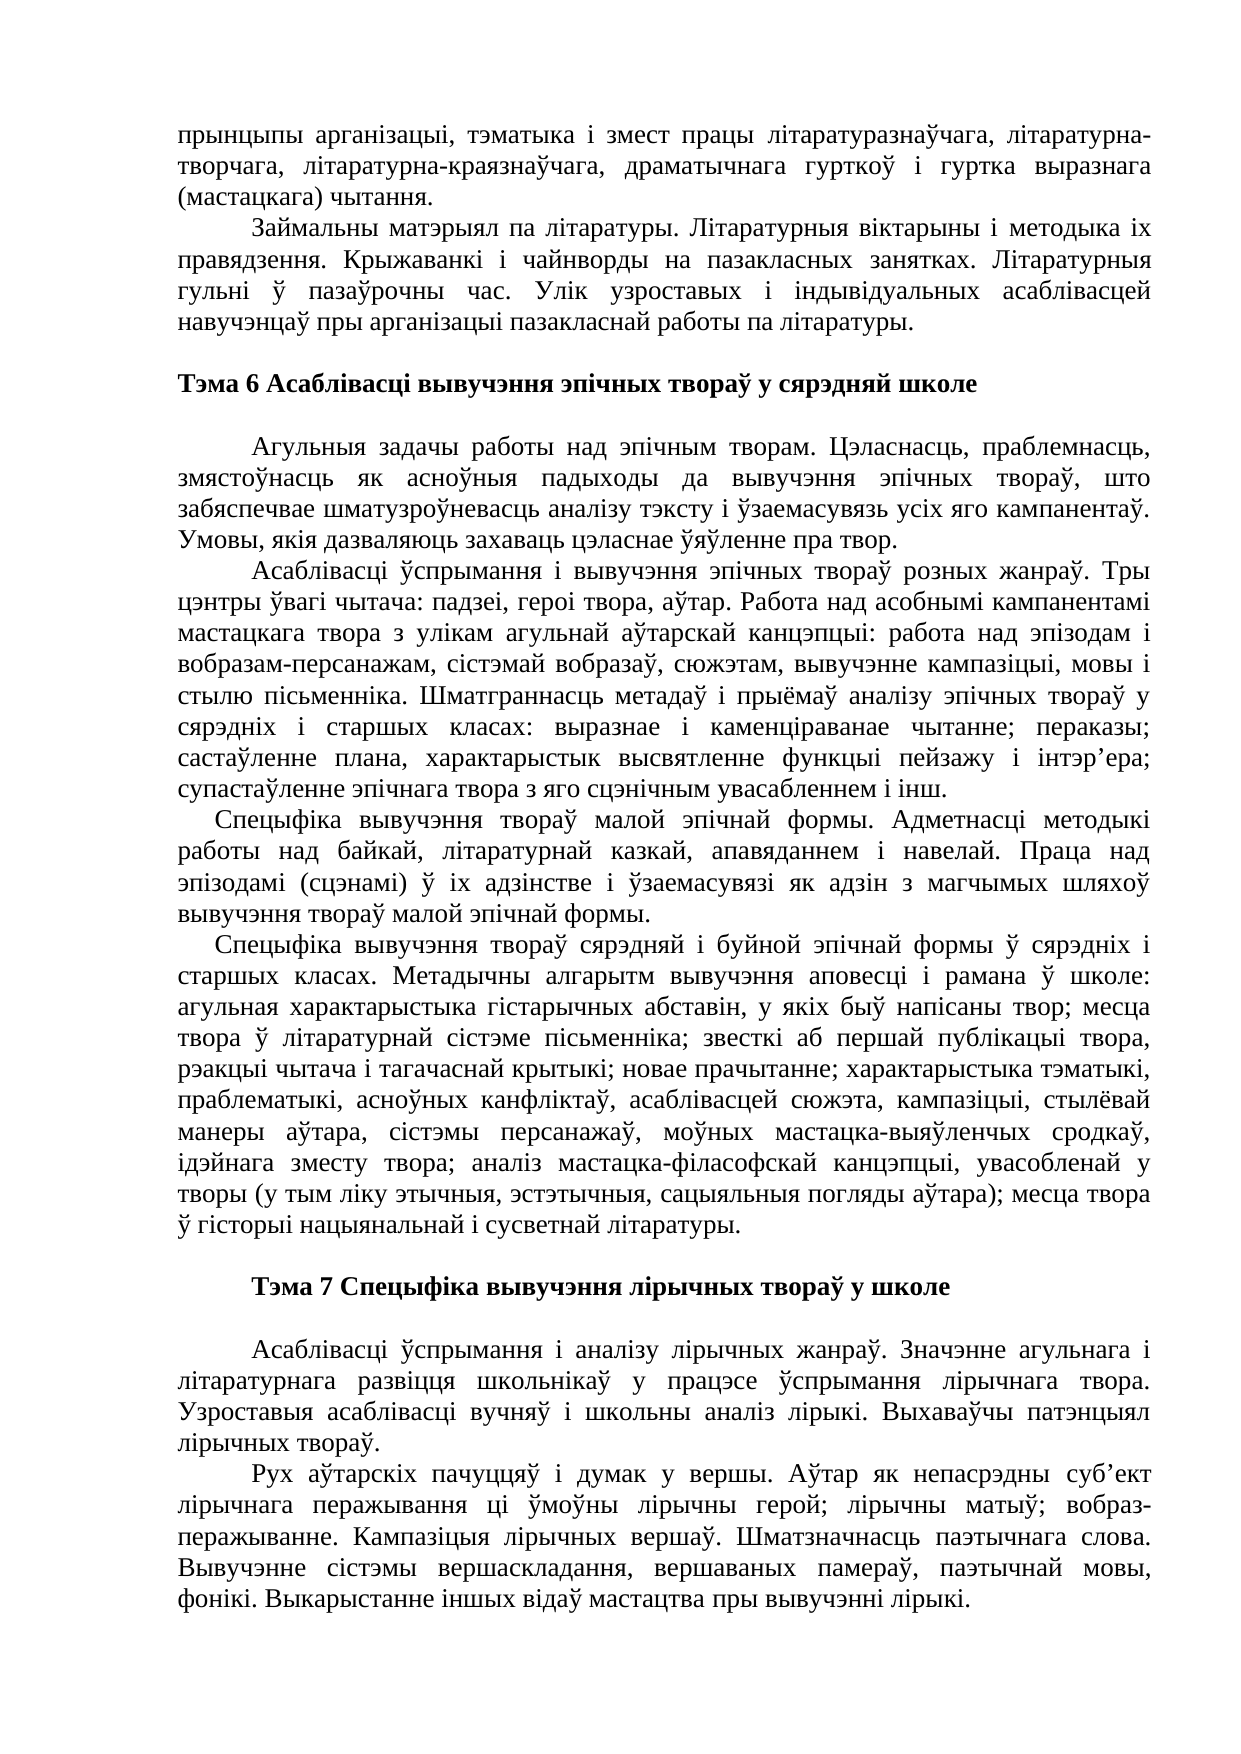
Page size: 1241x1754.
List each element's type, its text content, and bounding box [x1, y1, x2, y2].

text Рух аўтарскіх пачуццяў і думак у вершы. Аўтар як непасрэдны суб’ект лірычнага перажывання ці ўмоўны лірычны герой; лірычны матыў; вобраз-перажыванне. Кампазіцыя лірычных вершаў. Шматзначнасць паэтычнага слова. Вывучэнне сістэмы вершаскладання, вершаваных памераў, паэтычнай мовы, фонікі. Выкарыстанне іншых відаў мастацтва пры вывучэнні лірыкі. [177, 1457, 1152, 1613]
text Займальны матэрыял па літаратуры. Літаратурныя віктарыны і методыка іх правядзення. Крыжаванкі і чайнворды на пазакласных занятках. Літаратурныя гульні ў пазаўрочны час. Улік узроставых і індывідуальных асаблівасцей навучэнцаў пры арганізацыі пазакласнай работы па літаратуры. [177, 212, 1152, 336]
text Спецыфіка вывучэння твораў сярэдняй і буйной эпічнай формы ў сярэдніх і старшых класах. Метадычны алгарытм вывучэння аповесці і рамана ў школе: агульная характарыстыка гістарычных абставін, у якіх быў напісаны твор; месца твора ў літаратурнай сістэме пісьменніка; звесткі аб першай публікацыі твора, рэакцыі чытача і тагачаснай крытыкі; новае прачытанне; характарыстыка тэматыкі, праблематыкі, асноўных канфліктаў, асаблівасцей сюжэта, кампазіцыі, стылёвай манеры аўтара, сістэмы персанажаў, моўных мастацка-выяўленчых сродкаў, ідэйнага зместу твора; аналіз мастацка-філасофскай канцэпцыі, увасобленай у творы (у тым ліку этычныя, эстэтычныя, сацыяльныя погляды аўтара); месца твора ў гісторыі нацыянальнай і сусветнай літаратуры. [177, 928, 1152, 1239]
text Асаблівасці ўспрымання і аналізу лірычных жанраў. Значэнне агульнага і літаратурнага развіцця школьнікаў у працэсе ўспрымання лірычнага твора. Узроставыя асаблівасці вучняў і школьны аналіз лірыкі. Выхаваўчы патэнцыял лірычных твораў. [177, 1333, 1152, 1457]
text Спецыфіка вывучэння твораў малой эпічнай формы. Адметнасці методыкі работы над байкай, літаратурнай казкай, апавяданнем і навелай. Праца над эпізодамі (сцэнамі) ў іх адзінстве і ўзаемасувязі як адзін з магчымых шляхоў вывучэння твораў малой эпічнай формы. [177, 803, 1152, 928]
text Агульныя задачы работы над эпічным творам. Цэласнасць, праблемнасць, змястоўнасць як асноўныя падыходы да вывучэння эпічных твораў, што забяспечвае шматузроўневасць аналізу тэксту і ўзаемасувязь усіх яго кампанентаў. Умовы, якія дазваляюць захаваць цэласнае ўяўленне пра твор. [177, 429, 1152, 554]
text Тэма 7 Спецыфіка вывучэння лірычных твораў у школе [177, 1271, 1152, 1302]
text Асаблівасці ўспрымання і вывучэння эпічных твораў розных жанраў. Тры цэнтры ўвагі чытача: падзеі, героі твора, аўтар. Работа над асобнымі кампанентамі мастацкага твора з улікам агульнай аўтарскай канцэпцыі: работа над эпізодам і вобразам-персанажам, сістэмай вобразаў, сюжэтам, вывучэнне кампазіцыі, мовы і стылю пісьменніка. Шматграннасць метадаў і прыёмаў аналізу эпічных твораў у сярэдніх і старшых класах: выразнае і каменціраванае чытанне; пераказы; састаўленне плана, характарыстык высвятленне функцыі пейзажу і інтэр’ера; супастаўленне эпічнага твора з яго сцэнічным увасабленнем і інш. [177, 554, 1152, 803]
text Тэма 6 Асаблівасці вывучэння эпічных твораў у сярэдняй школе [177, 367, 1152, 398]
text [177, 118, 1152, 212]
